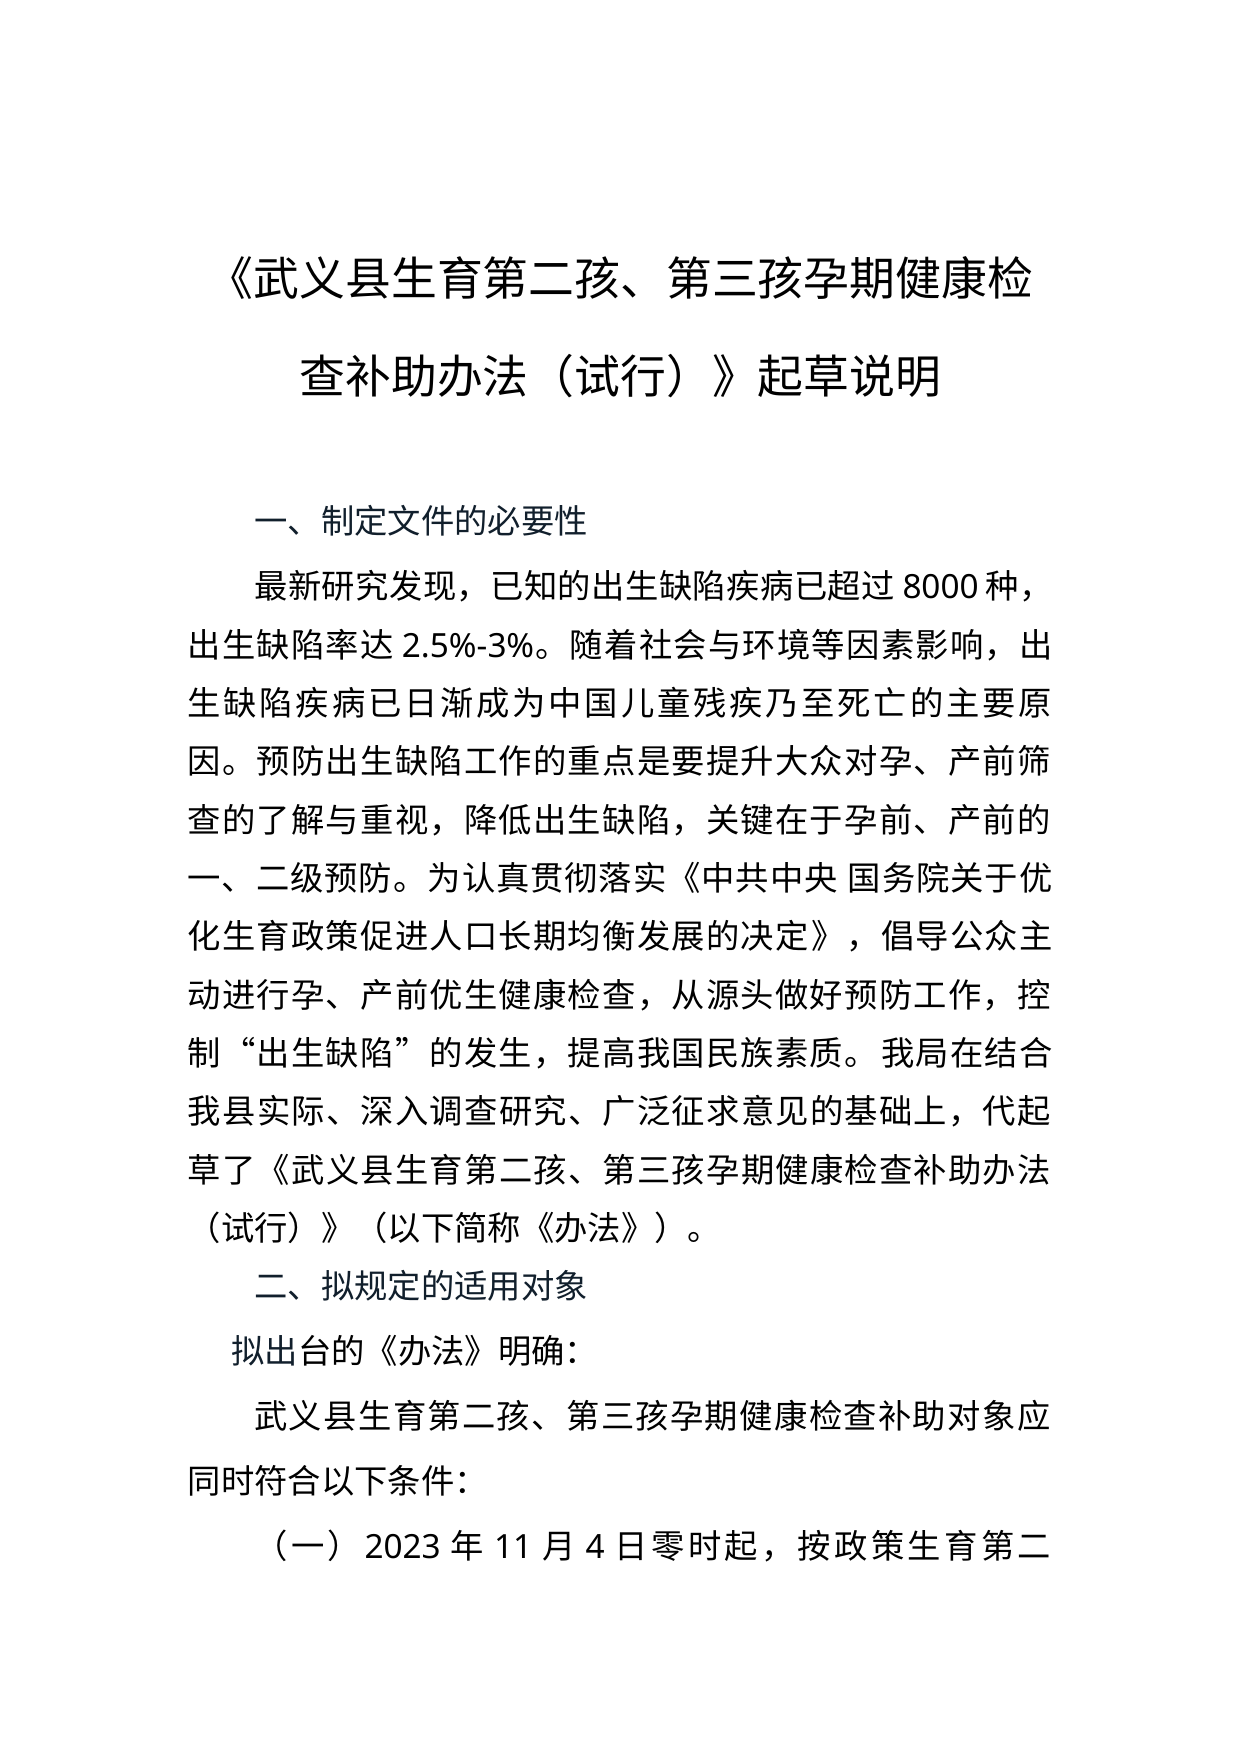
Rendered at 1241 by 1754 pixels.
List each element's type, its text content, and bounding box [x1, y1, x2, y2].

list 最新研究发现，已知的出生缺陷疾病已超过8000种，出生缺陷率达2.5%-3%。随着社会与环境等因素影响，出生缺陷疾病已日渐成为中国儿童残疾乃至死亡的主要原因。预防出生缺陷工作的重点是要提升大众对孕、产前筛查的了解与重视，降低出生缺陷，关键在于孕前、产前的一、二级预防。为认真贯彻落实《中共中央 国务院关于优化生育政策促进人口长期均衡发展的决定》，倡导公众主动进行孕、产前优生健康检查，从源头做好预防工作，控制“出生缺陷”的发生，提高我国民族素质。我局在结合我县实际、深入调查研究、广泛征求意见的基础上，代起草了《武义县生育第二孩、第三孩孕期健康检查补助办法（试行）》（以下简称《办法》）。 [187, 552, 1053, 1252]
text 武义县生育第二孩、第三孩孕期健康检查补助对象应同时符合以下条件： [187, 1382, 1053, 1512]
text 拟出台的《办法》明确： [187, 1317, 1053, 1382]
text 《武义县生育第二孩、第三孩孕期健康检查补助办法（试行）》起草说明 [187, 227, 1053, 422]
list 拟规定的适用对象 [187, 1252, 1053, 1317]
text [187, 1512, 1053, 1577]
list 一、制定文件的必要性 [187, 487, 1053, 552]
